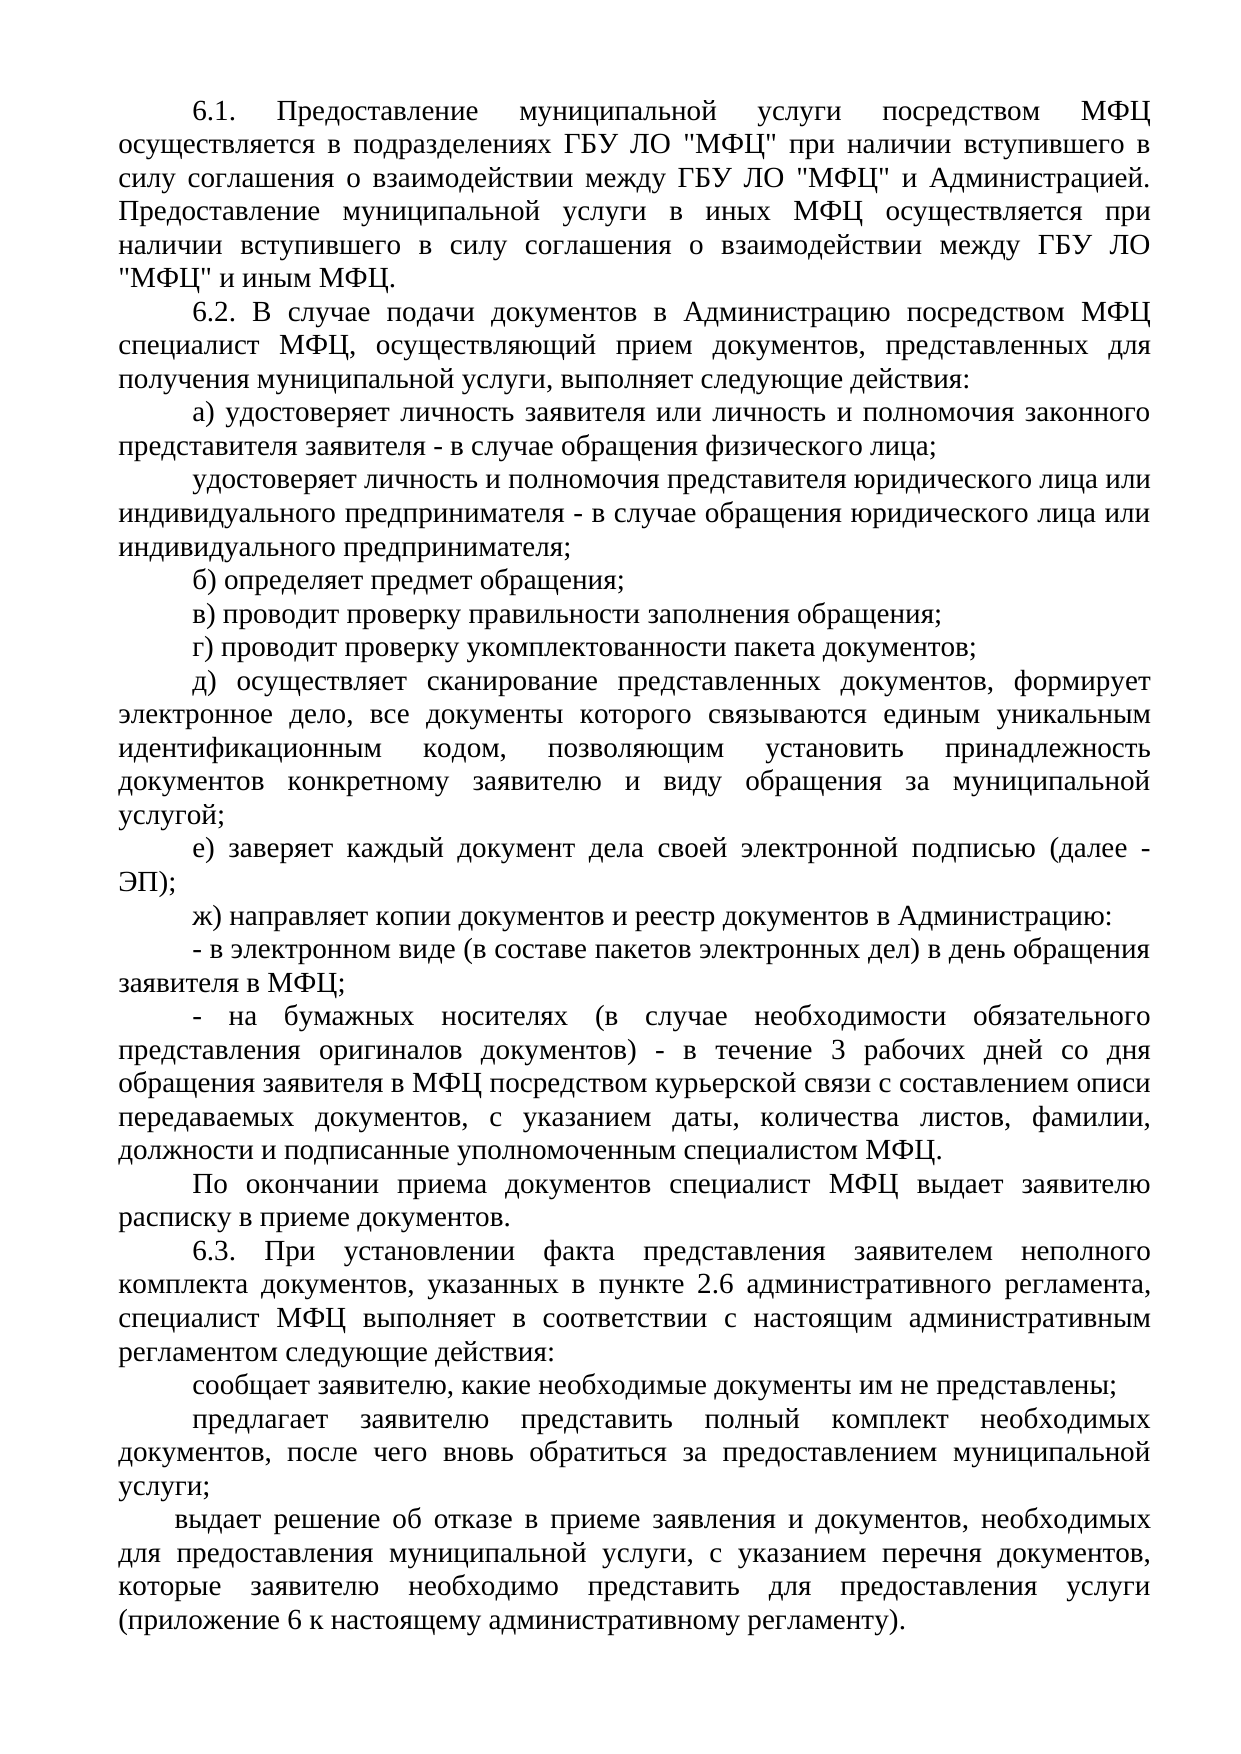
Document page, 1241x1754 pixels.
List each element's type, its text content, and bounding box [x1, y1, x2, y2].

text выдает решение об отказе в приеме заявления и документов, необходимых для предоставления муниципальной услуги, с указанием перечня документов, которые заявителю необходимо представить для предоставления услуги (приложение 6 к настоящему административному регламенту). [118, 1501, 1152, 1636]
text - на бумажных носителях (в случае необходимости обязательного представления оригиналов документов) - в течение 3 рабочих дней со дня обращения заявителя в МФЦ посредством курьерской связи с составлением описи передаваемых документов, с указанием даты, количества листов, фамилии, должности и подписанные уполномоченным специалистом МФЦ. [118, 998, 1152, 1166]
text 6.3. При установлении факта представления заявителем неполного комплекта документов, указанных в пункте 2.6 административного регламента, специалист МФЦ выполняет в соответствии с настоящим административным регламентом следующие действия: [118, 1233, 1152, 1367]
text удостоверяет личность и полномочия представителя юридического лица или индивидуального предпринимателя - в случае обращения юридического лица или индивидуального предпринимателя; [118, 462, 1152, 562]
text 6.1. Предоставление муниципальной услуги посредством МФЦ осуществляется в подразделениях ГБУ ЛО "МФЦ" при наличии вступившего в силу соглашения о взаимодействии между ГБУ ЛО "МФЦ" и Администрацией. Предоставление муниципальной услуги в иных МФЦ осуществляется при наличии вступившего в силу соглашения о взаимодействии между ГБУ ЛО "МФЦ" и иным МФЦ. [118, 93, 1152, 294]
text д) осуществляет сканирование представленных документов, формирует электронное дело, все документы которого связываются единым уникальным идентификационным кодом, позволяющим установить принадлежность документов конкретному заявителю и виду обращения за муниципальной услугой; [118, 663, 1152, 831]
text предлагает заявителю представить полный комплект необходимых документов, после чего вновь обратиться за предоставлением муниципальной услуги; [118, 1401, 1152, 1501]
text ж) направляет копии документов и реестр документов в Администрацию: [118, 898, 1152, 931]
text е) заверяет каждый документ дела своей электронной подписью (далее - ЭП); [118, 831, 1152, 898]
text а) удостоверяет личность заявителя или личность и полномочия законного представителя заявителя - в случае обращения физического лица; [118, 394, 1152, 462]
text в) проводит проверку правильности заполнения обращения; [118, 596, 1152, 629]
text По окончании приема документов специалист МФЦ выдает заявителю расписку в приеме документов. [118, 1166, 1152, 1233]
text 6.2. В случае подачи документов в Администрацию посредством МФЦ специалист МФЦ, осуществляющий прием документов, представленных для получения муниципальной услуги, выполняет следующие действия: [118, 294, 1152, 394]
text сообщает заявителю, какие необходимые документы им не представлены; [118, 1367, 1152, 1401]
text б) определяет предмет обращения; [118, 562, 1152, 596]
text - в электронном виде (в составе пакетов электронных дел) в день обращения заявителя в МФЦ; [118, 931, 1152, 998]
text г) проводит проверку укомплектованности пакета документов; [118, 629, 1152, 663]
